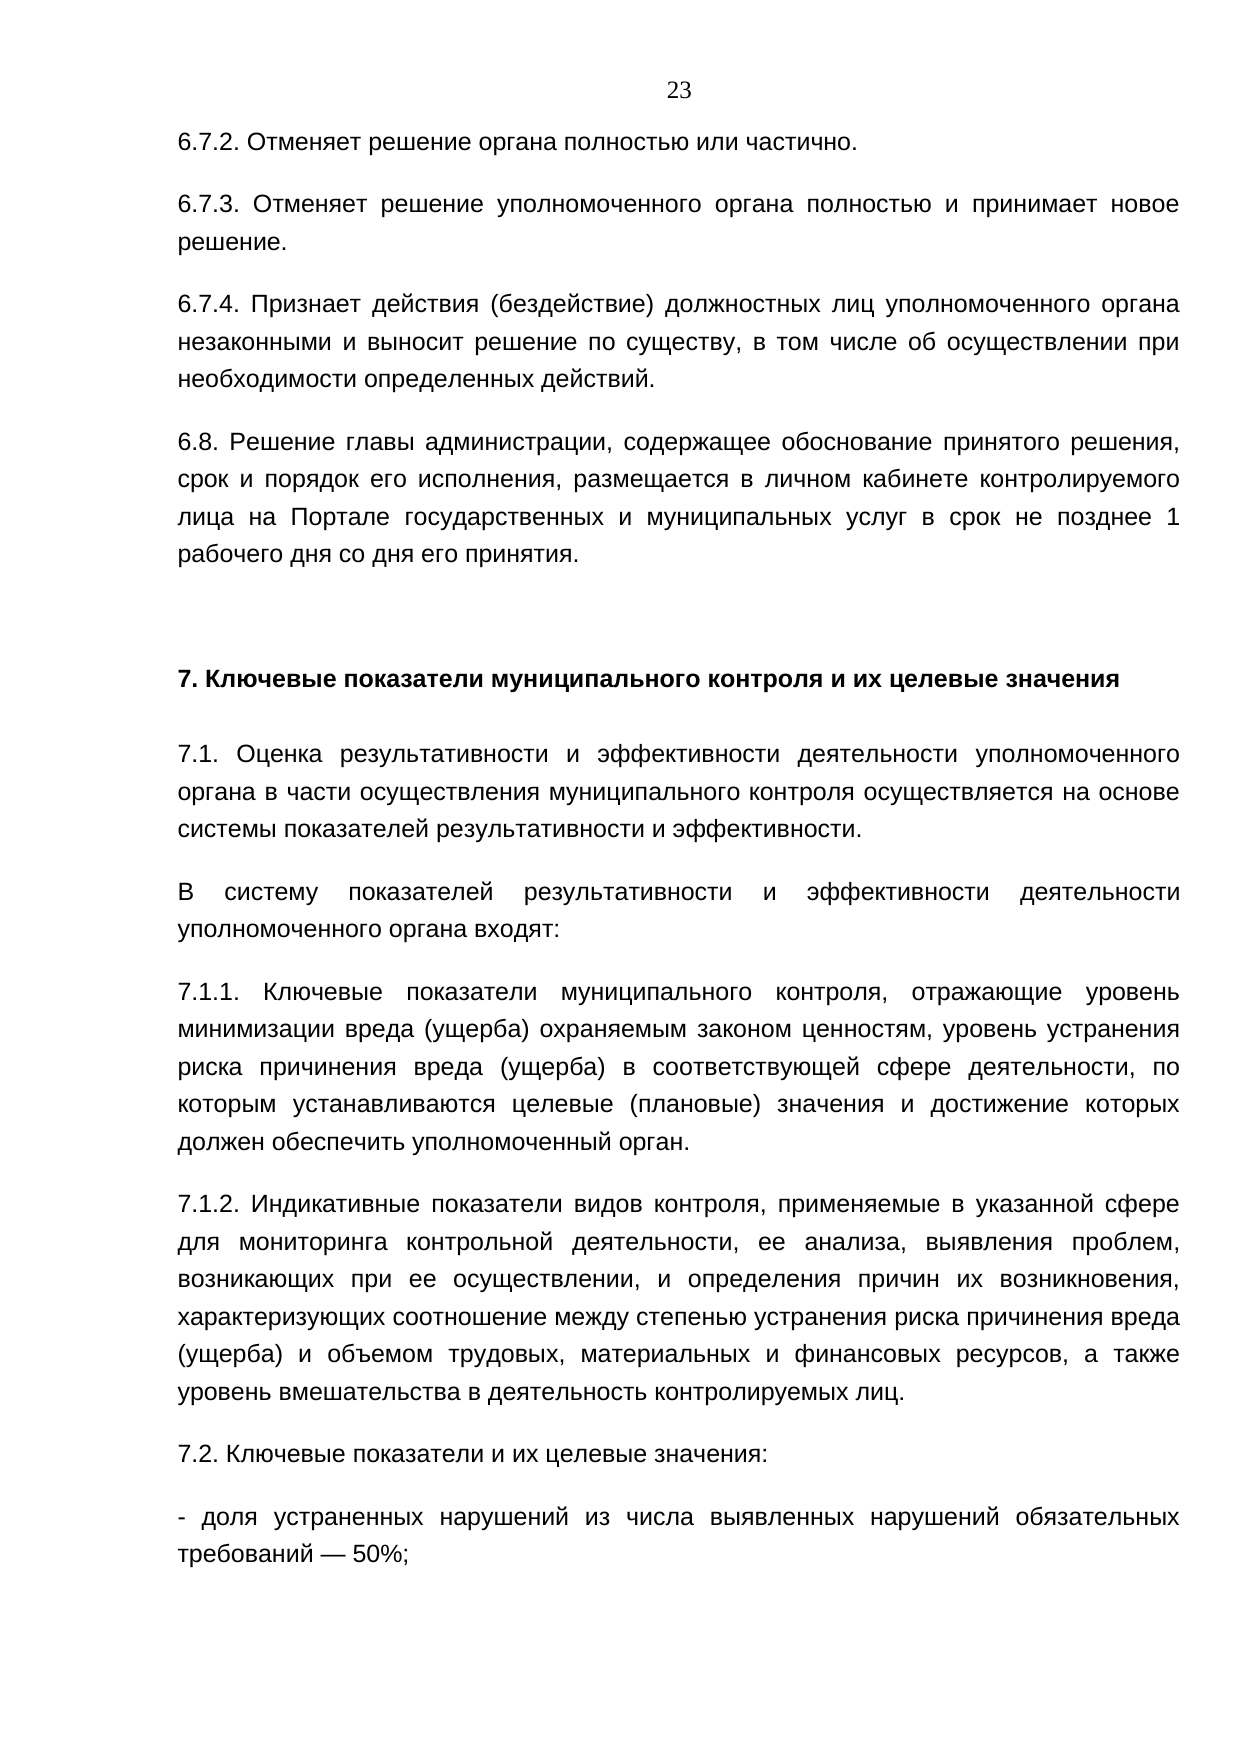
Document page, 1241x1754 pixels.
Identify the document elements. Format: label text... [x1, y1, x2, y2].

text 6.7.3. Отменяет решение уполномоченного органа полностью и принимает новое решение. [177, 181, 1181, 256]
text 7. Ключевые показатели муниципального контроля и их целевые значения [177, 656, 1181, 693]
text 6.7.2. Отменяет решение органа полностью или частично. [177, 118, 1181, 156]
text 6.8. Решение главы администрации, содержащее обоснование принятого решения, срок и порядок его исполнения, размещается в личном кабинете контролируемого лица на Портале государственных и муниципальных услуг в срок не позднее 1 рабочего дня со дня его принятия. [177, 418, 1181, 568]
text - доля устраненных нарушений из числа выявленных нарушений обязательных требований — 50%; [177, 1493, 1181, 1568]
text 6.7.4. Признает действия (бездействие) должностных лиц уполномоченного органа незаконными и выносит решение по существу, в том числе об осуществлении при необходимости определенных действий. [177, 281, 1181, 393]
text 7.2. Ключевые показатели и их целевые значения: [177, 1431, 1181, 1468]
text 7.1.1. Ключевые показатели муниципального контроля, отражающие уровень минимизации вреда (ущерба) охраняемым законом ценностям, уровень устранения риска причинения вреда (ущерба) в соответствующей сфере деятельности, по которым устанавливаются целевые (плановые) значения и достижение которых должен обеспечить уполномоченный орган. [177, 968, 1181, 1156]
text 7.1.2. Индикативные показатели видов контроля, применяемые в указанной сфере для мониторинга контрольной деятельности, ее анализа, выявления проблем, возникающих при ее осуществлении, и определения причин их возникновения, характеризующих соотношение между степенью устранения риска причинения вреда (ущерба) и объемом трудовых, материальных и финансовых ресурсов, а также уровень вмешательства в деятельность контролируемых лиц. [177, 1181, 1181, 1406]
text В систему показателей результативности и эффективности деятельности уполномоченного органа входят: [177, 868, 1181, 943]
text 7.1. Оценка результативности и эффективности деятельности уполномоченного органа в части осуществления муниципального контроля осуществляется на основе системы показателей результативности и эффективности. [177, 731, 1181, 843]
